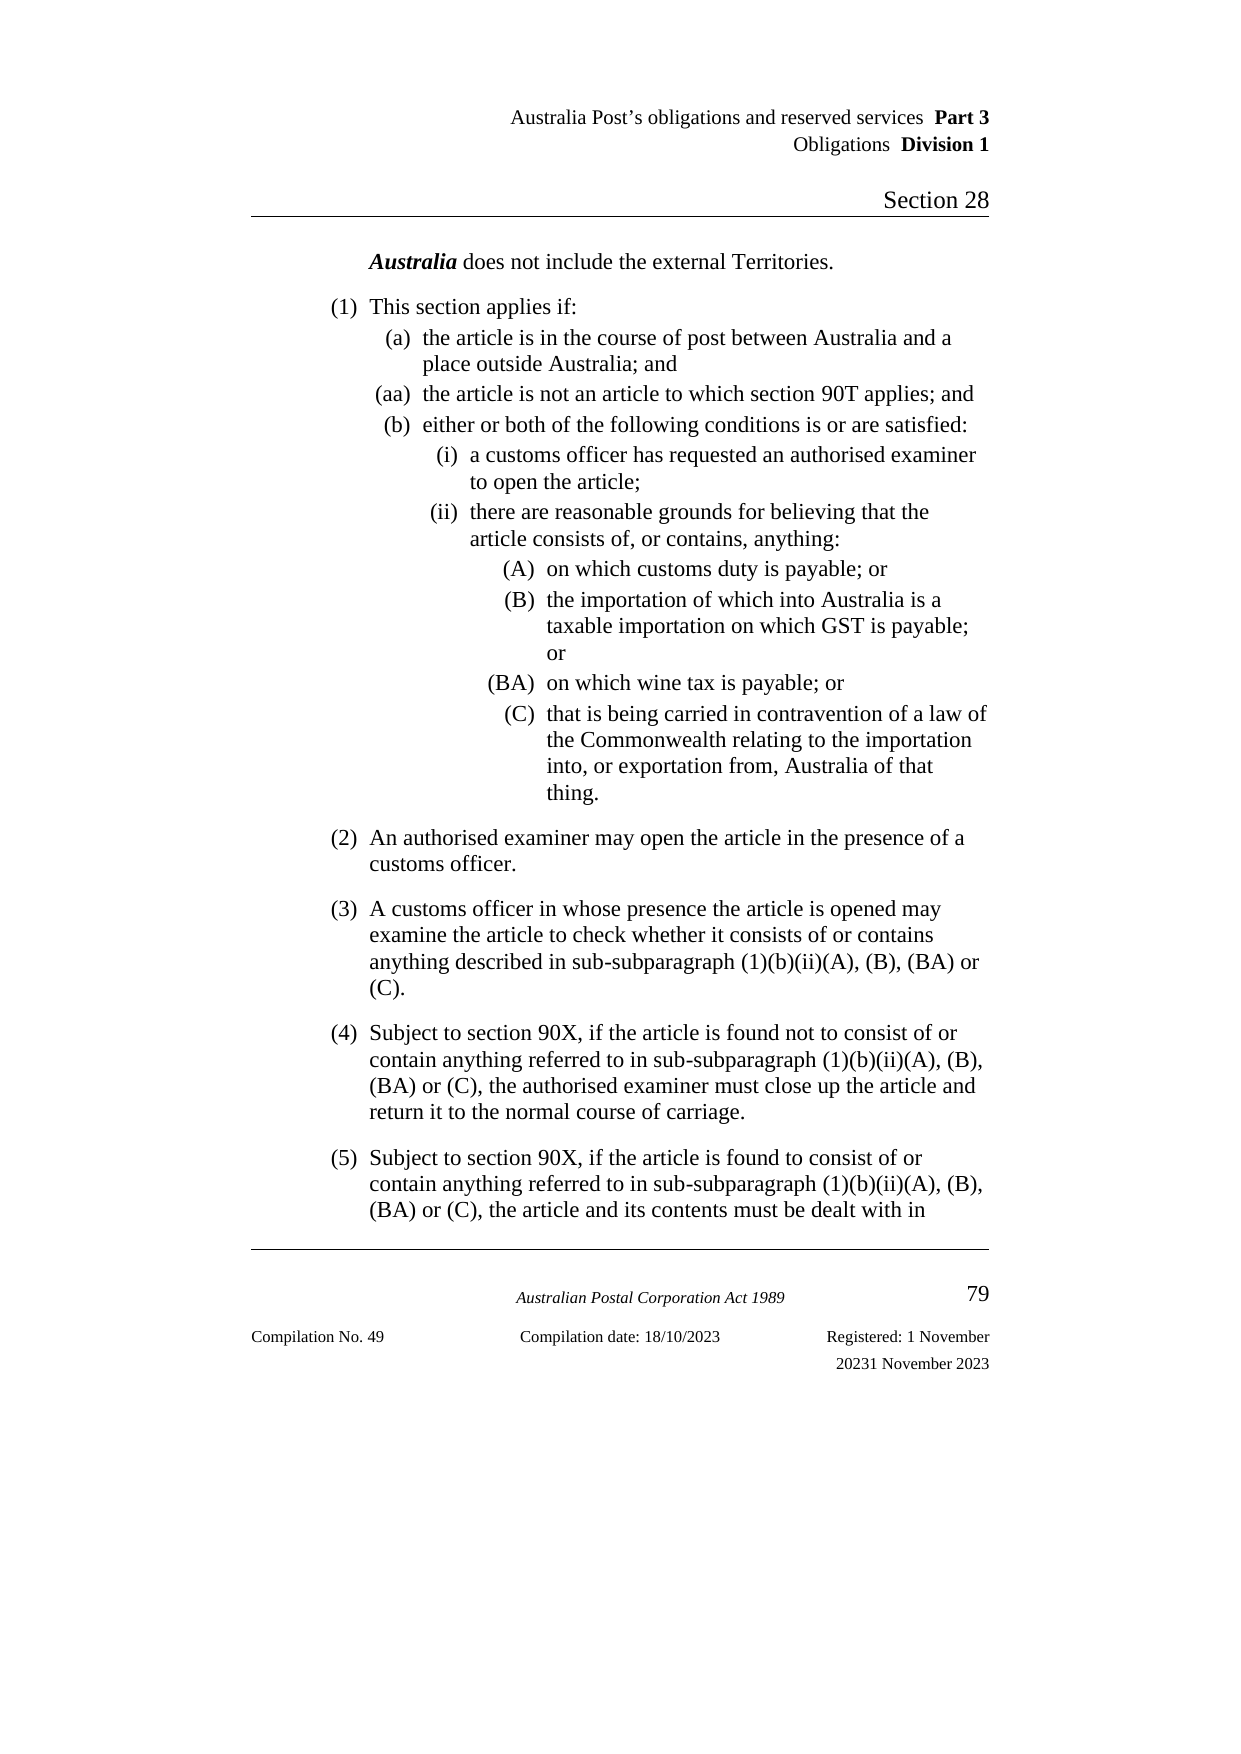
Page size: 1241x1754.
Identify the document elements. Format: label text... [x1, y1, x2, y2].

text (BA) on which wine tax is payable; or [251, 669, 989, 695]
text (1) This section applies if: [251, 293, 989, 319]
text Australia does not include the external Territories. [369, 248, 989, 274]
text (C) that is being carried in contravention of a law of the Commonwealth relating to the importation into, or exportation from, Australia of that thing. [251, 699, 989, 805]
text (i) a customs officer has requested an authorised examiner to open the article; [251, 442, 989, 494]
text (a) the article is in the course of post between Australia and a place outside Australia; and [251, 324, 989, 376]
text (aa) the article is not an article to which section 90T applies; and [251, 381, 989, 407]
text (4) Subject to section 90X, if the article is found not to consist of or contain anything referred to in sub-subparagraph (1)(b)(ii)(A), (B), (BA) or (C), the authorised examiner must close up the article and return it to the normal course of carriage. [251, 1019, 989, 1125]
text (b) either or both of the following conditions is or are satisfied: [251, 411, 989, 437]
text (A) on which customs duty is payable; or [251, 555, 989, 582]
text (3) A customs officer in whose presence the article is opened may examine the article to check whether it consists of or contains anything described in sub-subparagraph (1)(b)(ii)(A), (B), (BA) or (C). [251, 895, 989, 1001]
text (2) An authorised examiner may open the article in the presence of a customs officer. [251, 824, 989, 876]
text (5) Subject to section 90X, if the article is found to consist of or contain anything referred to in sub-subparagraph (1)(b)(ii)(A), (B), (BA) or (C), the article and its contents must be dealt with in accordance with any applicable laws of the Commonwealth relating to customs duty, GST, wine tax or imports or exports, as the case requires. [251, 1143, 989, 1223]
text (ii) there are reasonable grounds for believing that the article consists of, or contains, anything: [251, 498, 989, 551]
text (B) the importation of which into Australia is a taxable importation on which GST is payable; or [251, 586, 989, 665]
